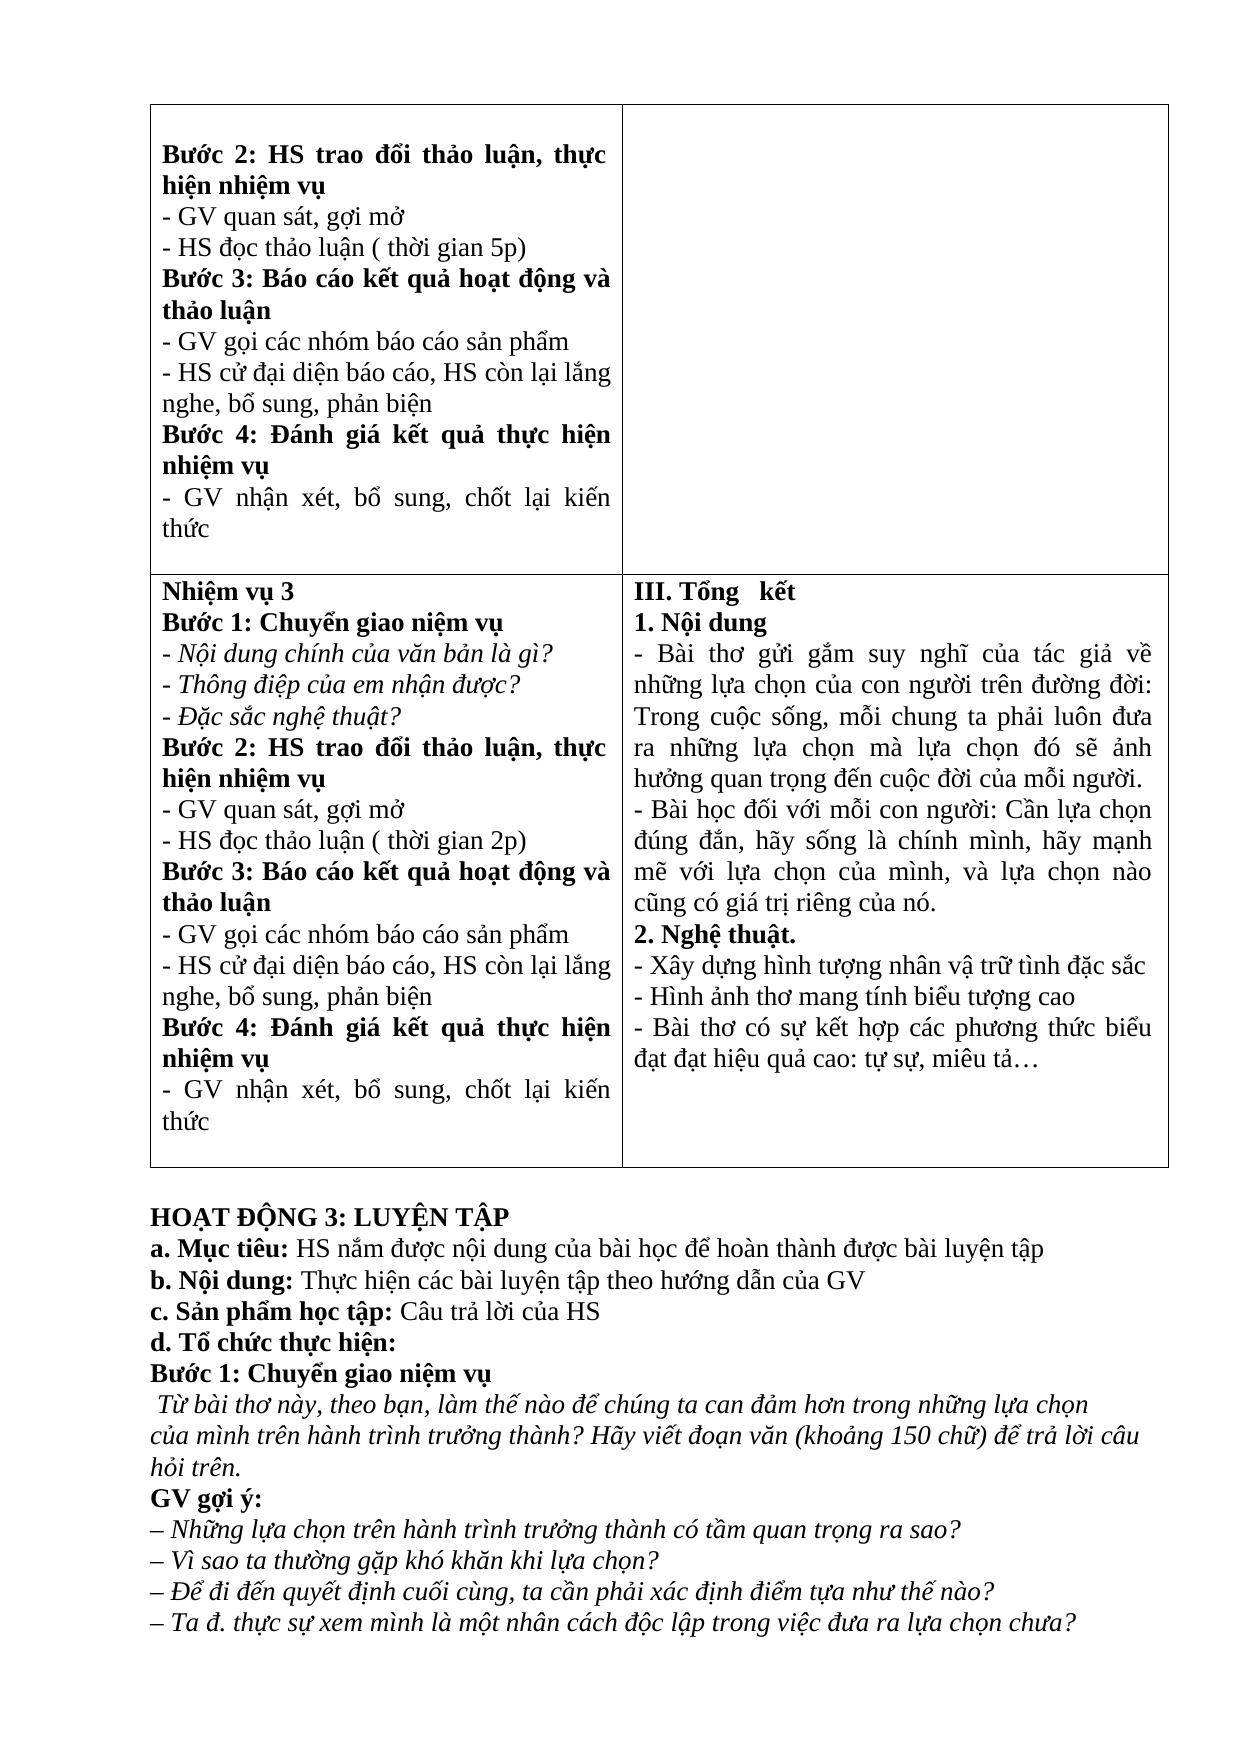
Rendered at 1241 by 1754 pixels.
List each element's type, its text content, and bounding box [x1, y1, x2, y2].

text – Những lựa chọn trên hành trình trưởng thành có tầm quan trọng ra sao? [150, 1513, 1167, 1544]
text Từ bài thơ này, theo bạn, làm thế nào để chúng ta can đảm hơn trong những lựa chọn [150, 1388, 1167, 1419]
table_cell III. Tổng kết 1. Nội dung - Bài thơ gửi gắm suy nghĩ của tác giả về những lựa chọn của con người trên đường đời: Trong cuộc sống, mỗi chung ta phải luôn đưa ra những lựa chọn mà lựa chọn đó sẽ ảnh hưởng quan trọng đến cuộc đời của mỗi người. - Bài học đối với mỗi con người: Cần lựa chọn đúng đắn, hãy sống là chính mình, hãy mạnh mẽ với lựa chọn của mình, và lựa chọn nào cũng có giá trị riêng của nó. 2. Nghệ thuật. - Xây dựng hình tượng nhân vậ trữ tình đặc sắc - Hình ảnh thơ mang tính biểu tượng cao - Bài thơ có sự kết hợp các phương thức biểu đạt đạt hiệu quả cao: tự sự, miêu tả… [623, 575, 1168, 1167]
text Bước 1: Chuyển giao niệm vụ [150, 1357, 1167, 1388]
text b. Nội dung: Thực hiện các bài luyện tập theo hướng dẫn của GV [150, 1264, 1167, 1295]
text – Vì sao ta thường gặp khó khăn khi lựa chọn? [150, 1544, 1167, 1575]
text GV gợi ý: [150, 1482, 1167, 1513]
text của mình trên hành trình trưởng thành? Hãy viết đoạn văn (khoảng 150 chữ) để trả lời câu [150, 1419, 1167, 1451]
text HOẠT ĐỘNG 3: LUYỆN TẬP [150, 1201, 1167, 1233]
text c. Sản phẩm học tập: Câu trả lời của HS [150, 1295, 1167, 1326]
text hỏi trên. [150, 1451, 1167, 1482]
text d. Tổ chức thực hiện: [150, 1326, 1167, 1357]
text – Để đi đến quyết định cuối cùng, ta cần phải xác định điểm tựa như thế nào? [150, 1575, 1167, 1606]
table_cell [623, 105, 1168, 574]
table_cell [151, 105, 622, 574]
text a. Mục tiêu: HS nắm được nội dung của bài học để hoàn thành được bài luyện tập [150, 1233, 1167, 1264]
text – Ta đ. thực sự xem mình là một nhân cách độc lập trong việc đưa ra lựa chọn chưa? [150, 1606, 1167, 1637]
table_cell Nhiệm vụ 3 Bước 1: Chuyển giao niệm vụ - Nội dung chính của văn bản là gì? - Thông điệp của em nhận được? - Đặc sắc nghệ thuật? Bước 2: HS trao đổi thảo luận, thực hiện nhiệm vụ - GV quan sát, gợi mở - HS đọc thảo luận ( thời gian 2p) Bước 3: Báo cáo kết quả hoạt động và thảo luận - GV gọi các nhóm báo cáo sản phẩm - HS cử đại diện báo cáo, HS còn lại lắng nghe, bổ sung, phản biện Bước 4: Đánh giá kết quả thực hiện nhiệm vụ - GV nhận xét, bổ sung, chốt lại kiến thức [151, 575, 622, 1167]
